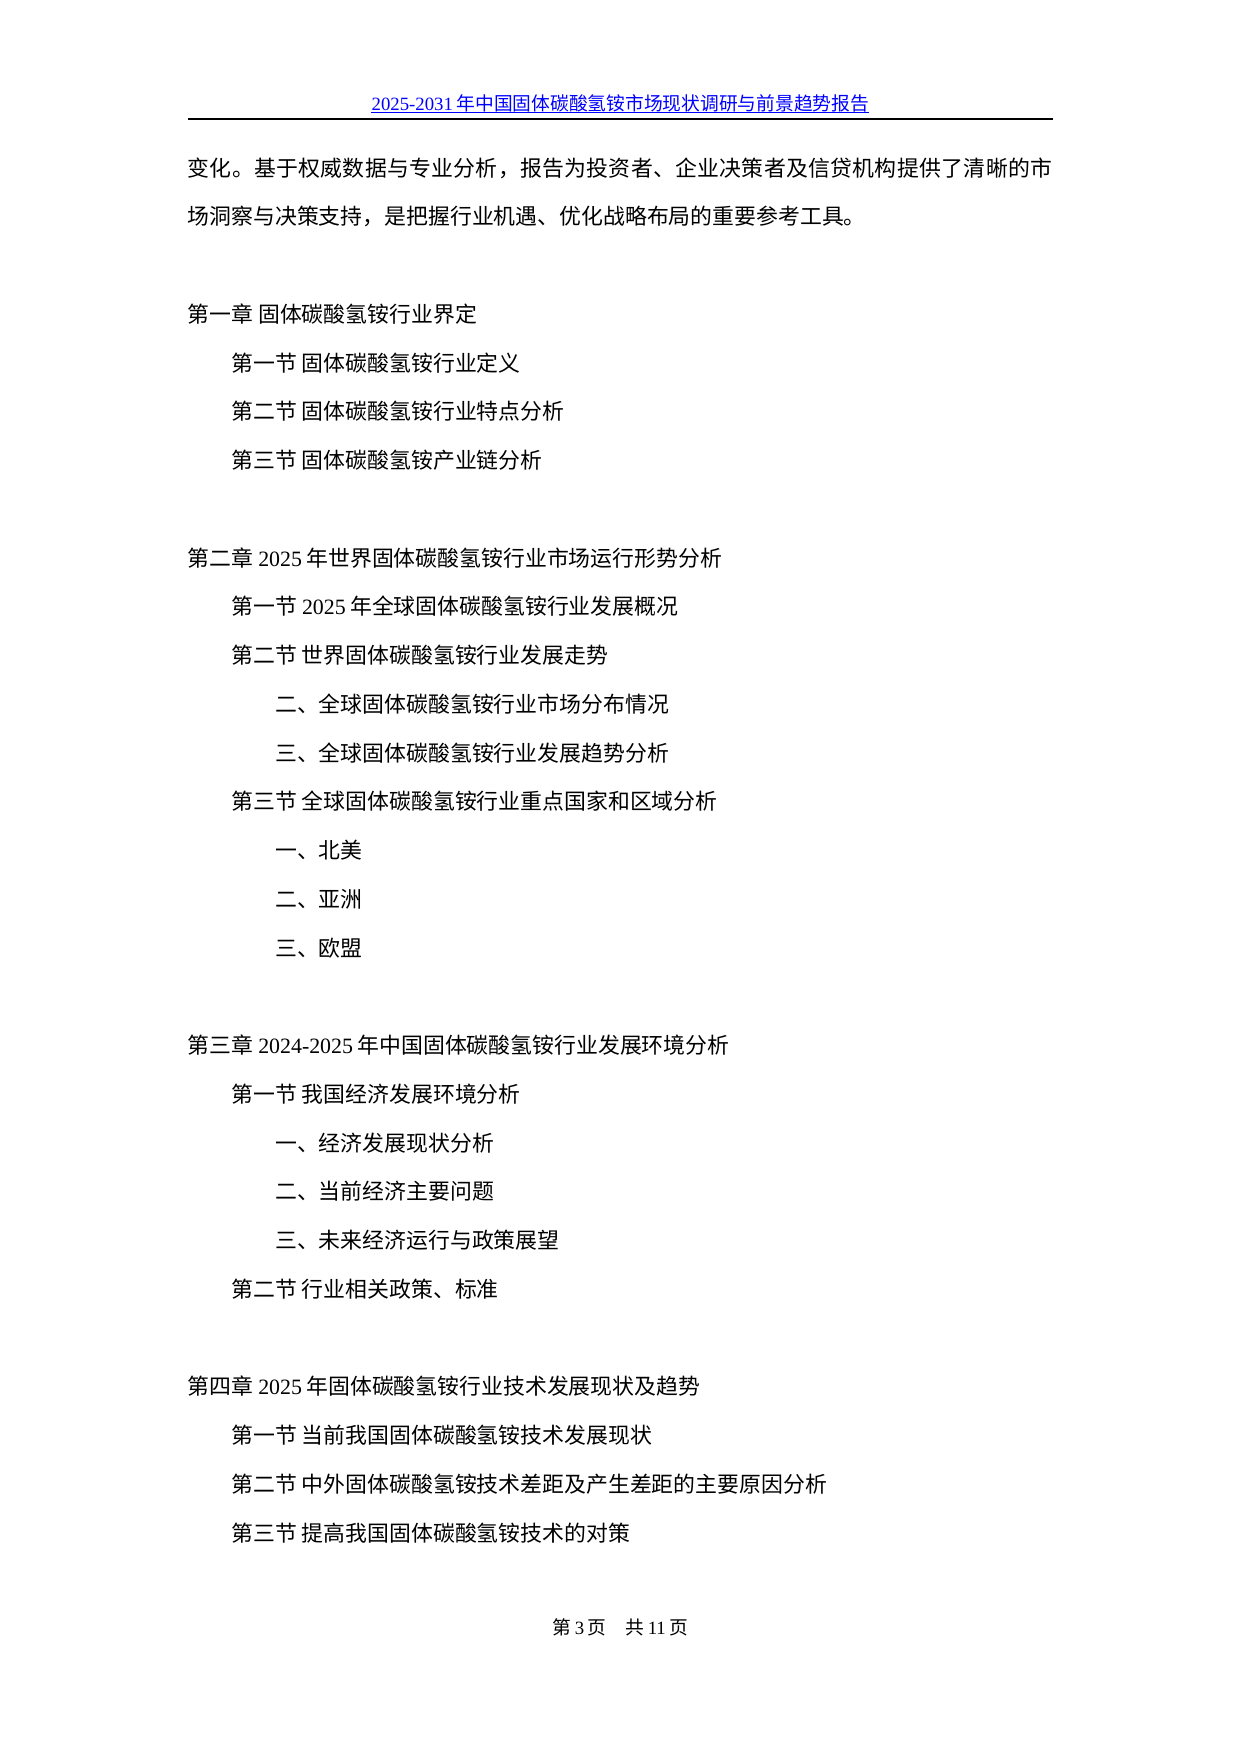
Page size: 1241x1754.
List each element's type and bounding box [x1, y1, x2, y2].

text [187, 150, 1053, 1548]
